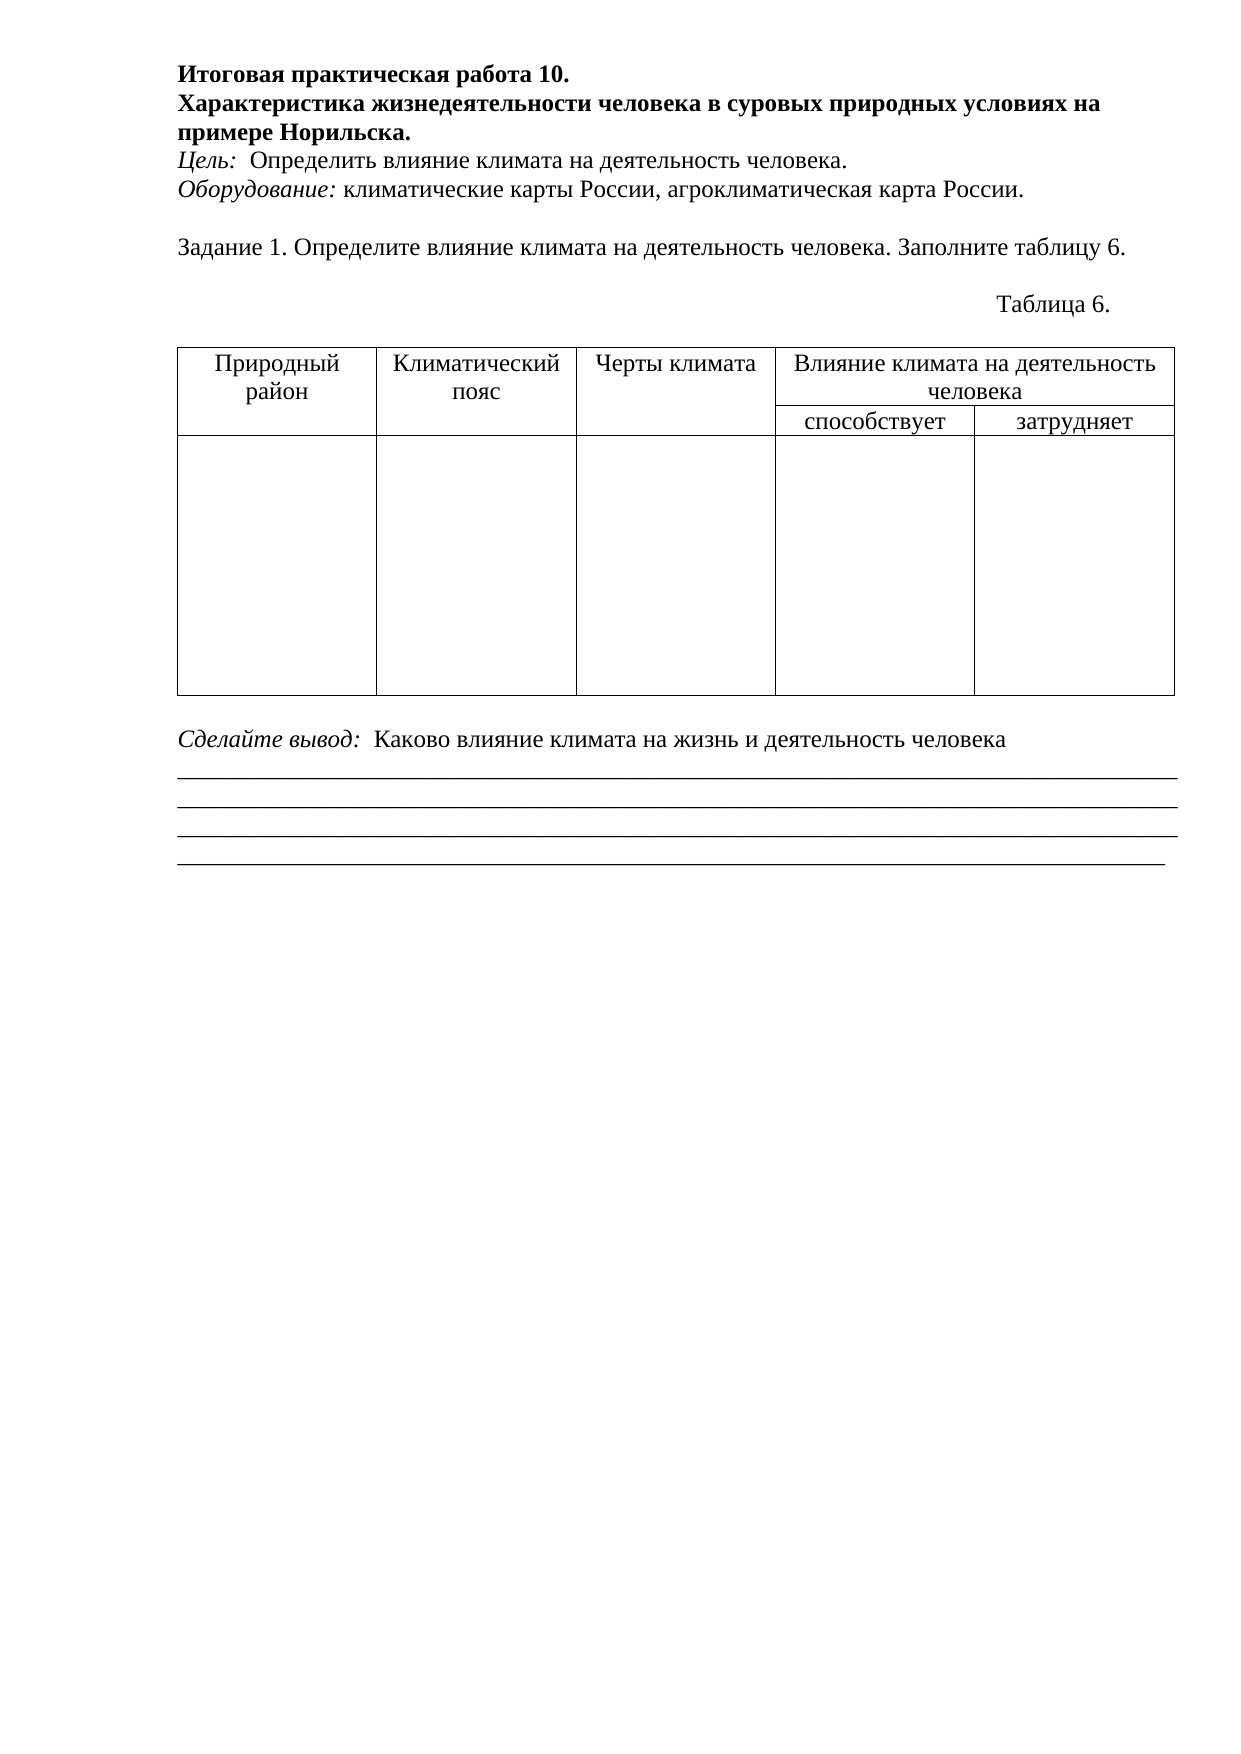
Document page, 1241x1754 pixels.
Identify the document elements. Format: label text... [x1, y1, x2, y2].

table_cell [577, 436, 775, 695]
table_header Черты климата [577, 348, 775, 435]
table_cell способствует [776, 406, 974, 435]
text Цель: Определить влияние климата на деятельность человека. [177, 145, 1181, 174]
table_cell [975, 436, 1174, 695]
table_cell [776, 436, 974, 695]
text Таблица 6. [177, 289, 1181, 318]
table_cell [377, 436, 576, 695]
text Задание 1. Определите влияние климата на деятельность человека. Заполните таблицу 6. [177, 232, 1181, 260]
table_header Природный район [178, 348, 376, 435]
table_cell [178, 436, 376, 695]
table_header Влияние климата на деятельность человека [776, 348, 1174, 405]
table_header Климатический пояс [377, 348, 576, 435]
text Характеристика жизнедеятельности человека в суровых природных условиях на примере Норильска. [177, 88, 1181, 145]
text Сделайте вывод: Каково влияние климата на жизнь и деятельность человека [177, 724, 1181, 753]
text Оборудование: климатические карты России, агроклиматическая карта России. [177, 174, 1181, 203]
table_cell затрудняет [975, 406, 1174, 435]
text _______________________________________________________________________________________________________________________________________________________________________________________________________________________________________________________________________________________________________________________________ [177, 753, 1181, 868]
text Итоговая практическая работа 10. [177, 59, 1162, 88]
